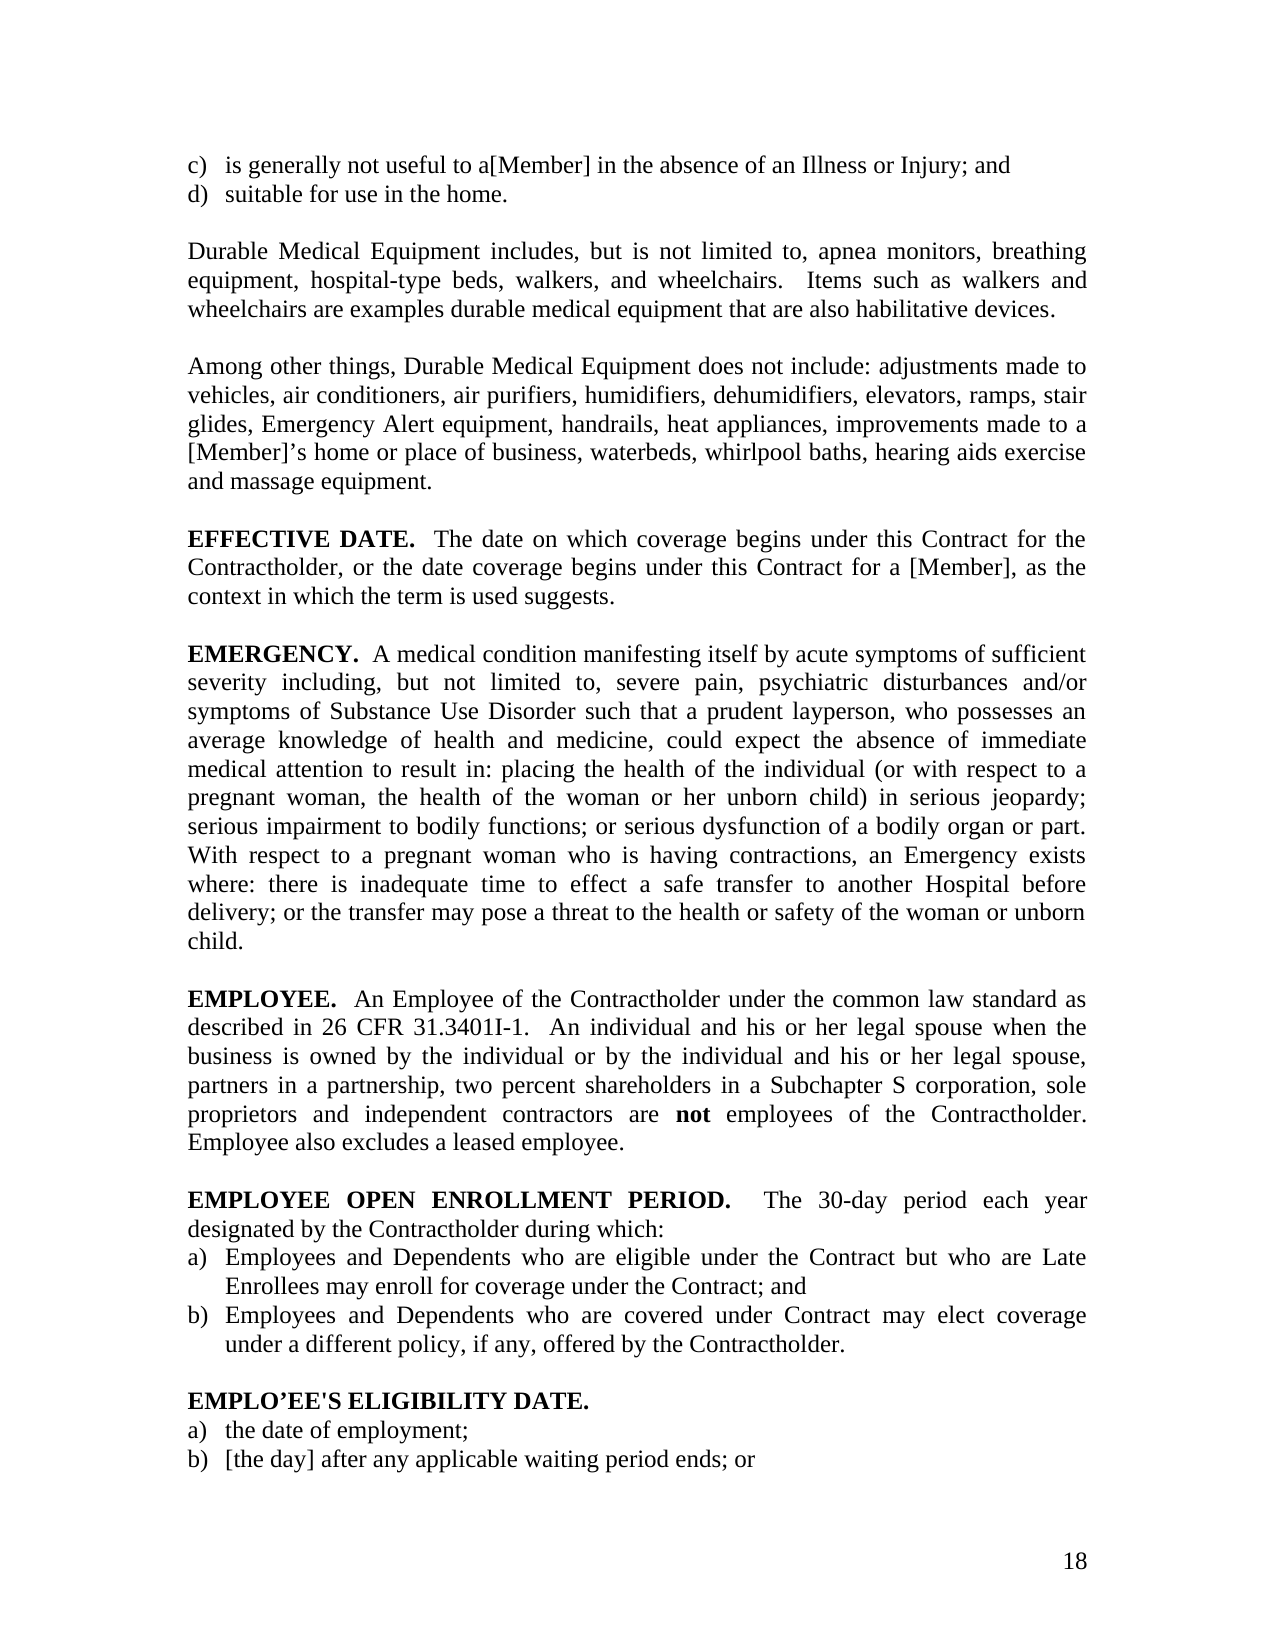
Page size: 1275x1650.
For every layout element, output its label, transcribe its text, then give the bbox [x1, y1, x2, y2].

text Among other things, Durable Medical Equipment does not include: adjustments made to vehicles, air conditioners, air purifiers, humidifiers, dehumidifiers, elevators, ramps, stair glides, Emergency Alert equipment, handrails, heat appliances, improvements made to a [Member]’s home or place of business, waterbeds, whirlpool baths, hearing aids exercise and massage equipment. [187, 351, 1087, 495]
text EMPLO’EE'S ELIGIBILITY DATE. [187, 1386, 1087, 1415]
text Durable Medical Equipment includes, but is not limited to, apnea monitors, breathing equipment, hospital-type beds, walkers, and wheelchairs. Items such as walkers and wheelchairs are examples durable medical equipment that are also habilitative devices. [187, 236, 1087, 322]
text EFFECTIVE DATE. The date on which coverage begins under this Contract for the Contractholder, or the date coverage begins under this Contract for a [Member], as the context in which the term is used suggests. [187, 524, 1087, 610]
text EMPLOYEE. An Employee of the Contractholder under the common law standard as described in 26 CFR 31.3401I-1. An individual and his or her legal spouse when the business is owned by the individual or by the individual and his or her legal spouse, partners in a partnership, two percent shareholders in a Subchapter S corporation, sole proprietors and independent contractors are not employees of the Contractholder. Employee also excludes a leased employee. [187, 984, 1087, 1156]
list [the day] after any applicable waiting period ends; or [187, 1444, 1087, 1472]
text EMERGENCY. A medical condition manifesting itself by acute symptoms of sufficient severity including, but not limited to, severe pain, psychiatric disturbances and/or symptoms of Substance Use Disorder such that a prudent layperson, who possesses an average knowledge of health and medicine, could expect the absence of immediate medical attention to result in: placing the health of the individual (or with respect to a pregnant woman, the health of the woman or her unborn child) in serious jeopardy; serious impairment to bodily functions; or serious dysfunction of a bodily organ or part. With respect to a pregnant woman who is having contractions, an Emergency exists where: there is inadequate time to effect a safe transfer to another Hospital before delivery; or the transfer may pose a threat to the health or safety of the woman or unborn child. [187, 639, 1087, 955]
list Employees and Dependents who are eligible under the Contract but who are Late Enrollees may enroll for coverage under the Contract; and [187, 1242, 1087, 1300]
list the date of employment; [187, 1415, 1087, 1444]
list Employees and Dependents who are covered under Contract may elect coverage under a different policy, if any, offered by the Contractholder. [187, 1300, 1087, 1357]
list suitable for use in the home. [187, 179, 1087, 207]
text EMPLOYEE OPEN ENROLLMENT PERIOD. The 30-day period each year designated by the Contractholder during which: [187, 1185, 1087, 1242]
list is generally not useful to a[Member] in the absence of an Illness or Injury; and [187, 150, 1087, 179]
